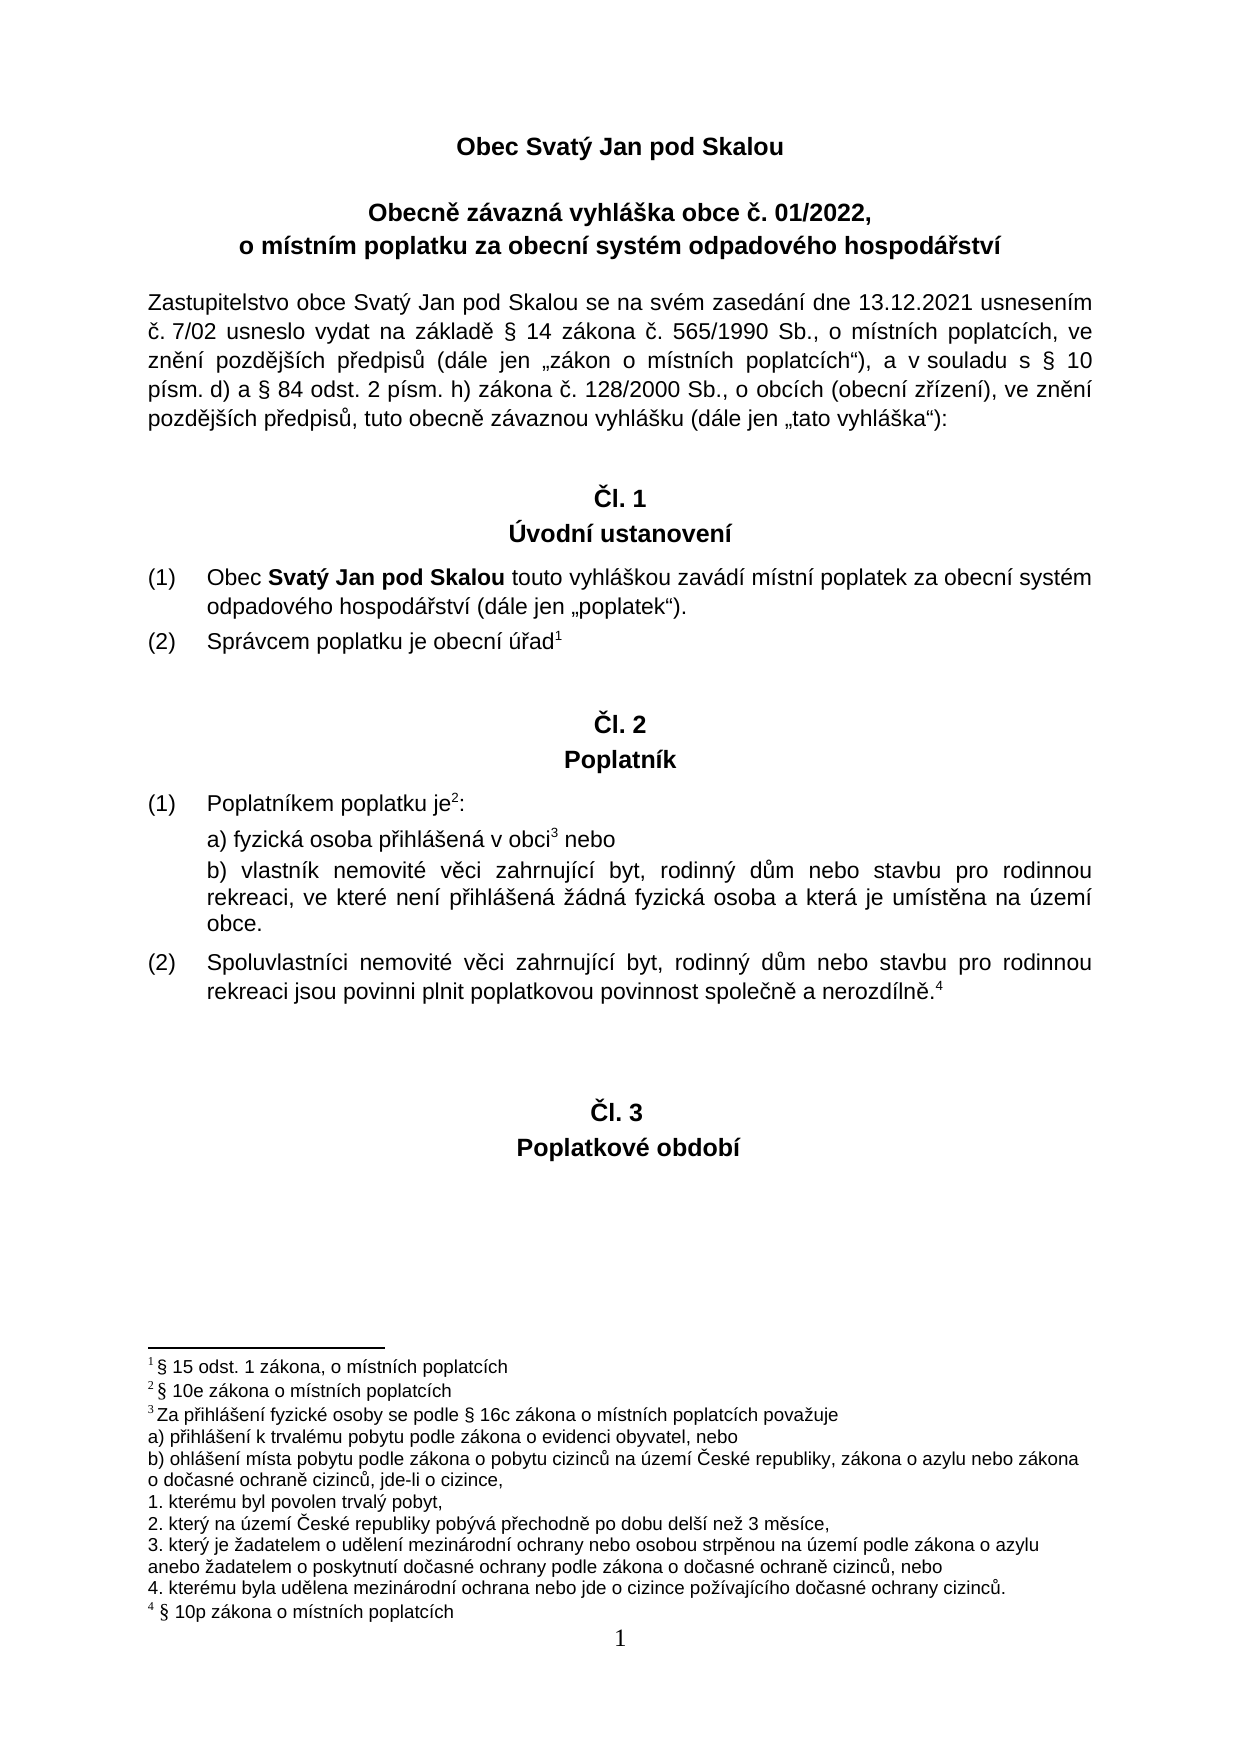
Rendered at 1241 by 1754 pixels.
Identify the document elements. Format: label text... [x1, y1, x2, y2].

text Čl. 3 [583, 1098, 1093, 1127]
text Úvodní ustanovení [148, 519, 1093, 547]
text Obec Svatý Jan pod Skalou [148, 132, 1093, 161]
list Poplatníkem poplatku je: [148, 790, 1093, 817]
list Obec Svatý Jan pod Skalou touto vyhláškou zavádí místní poplatek za obecní systém odpadového hospodářství (dále jen „poplatek“). [148, 564, 1093, 619]
text o místním poplatku za obecní systém odpadového hospodářství [148, 231, 1093, 260]
text Čl. 2 [148, 710, 1093, 739]
text a) fyzická osoba přihlášená v obci nebo [148, 826, 1093, 852]
list Správcem poplatku je obecní úřad [148, 628, 1093, 655]
text b) vlastník nemovité věci zahrnující byt, rodinný dům nebo stavbu pro rodinnou rekreaci, ve které není přihlášená žádná fyzická osoba a která je umístěna na území obce. [207, 857, 1093, 936]
text Poplatník [148, 745, 1093, 774]
list Spoluvlastníci nemovité věci zahrnující byt, rodinný dům nebo stavbu pro rodinnou rekreaci jsou povinni plnit poplatkovou povinnost společně a nerozdílně. [148, 949, 1093, 1004]
text Čl. 1 [148, 484, 1093, 512]
text Poplatkové období [510, 1133, 1093, 1162]
text Obecně závazná vyhláška obce č. 01/2022, [148, 198, 1093, 227]
text Zastupitelstvo obce Svatý Jan pod Skalou se na svém zasedání dne 13.12.2021 usnesením č. 7/02 usneslo vydat na základě § 14 zákona č. 565/1990 Sb., o místních poplatcích, ve znění pozdějších předpisů (dále jen „zákon o místních poplatcích“), a v souladu s § 10 písm. d) a § 84 odst. 2 písm. h) zákona č. 128/2000 Sb., o obcích (obecní zřízení), ve znění pozdějších předpisů, tuto obecně závaznou vyhlášku (dále jen „tato vyhláška“): [148, 289, 1093, 431]
